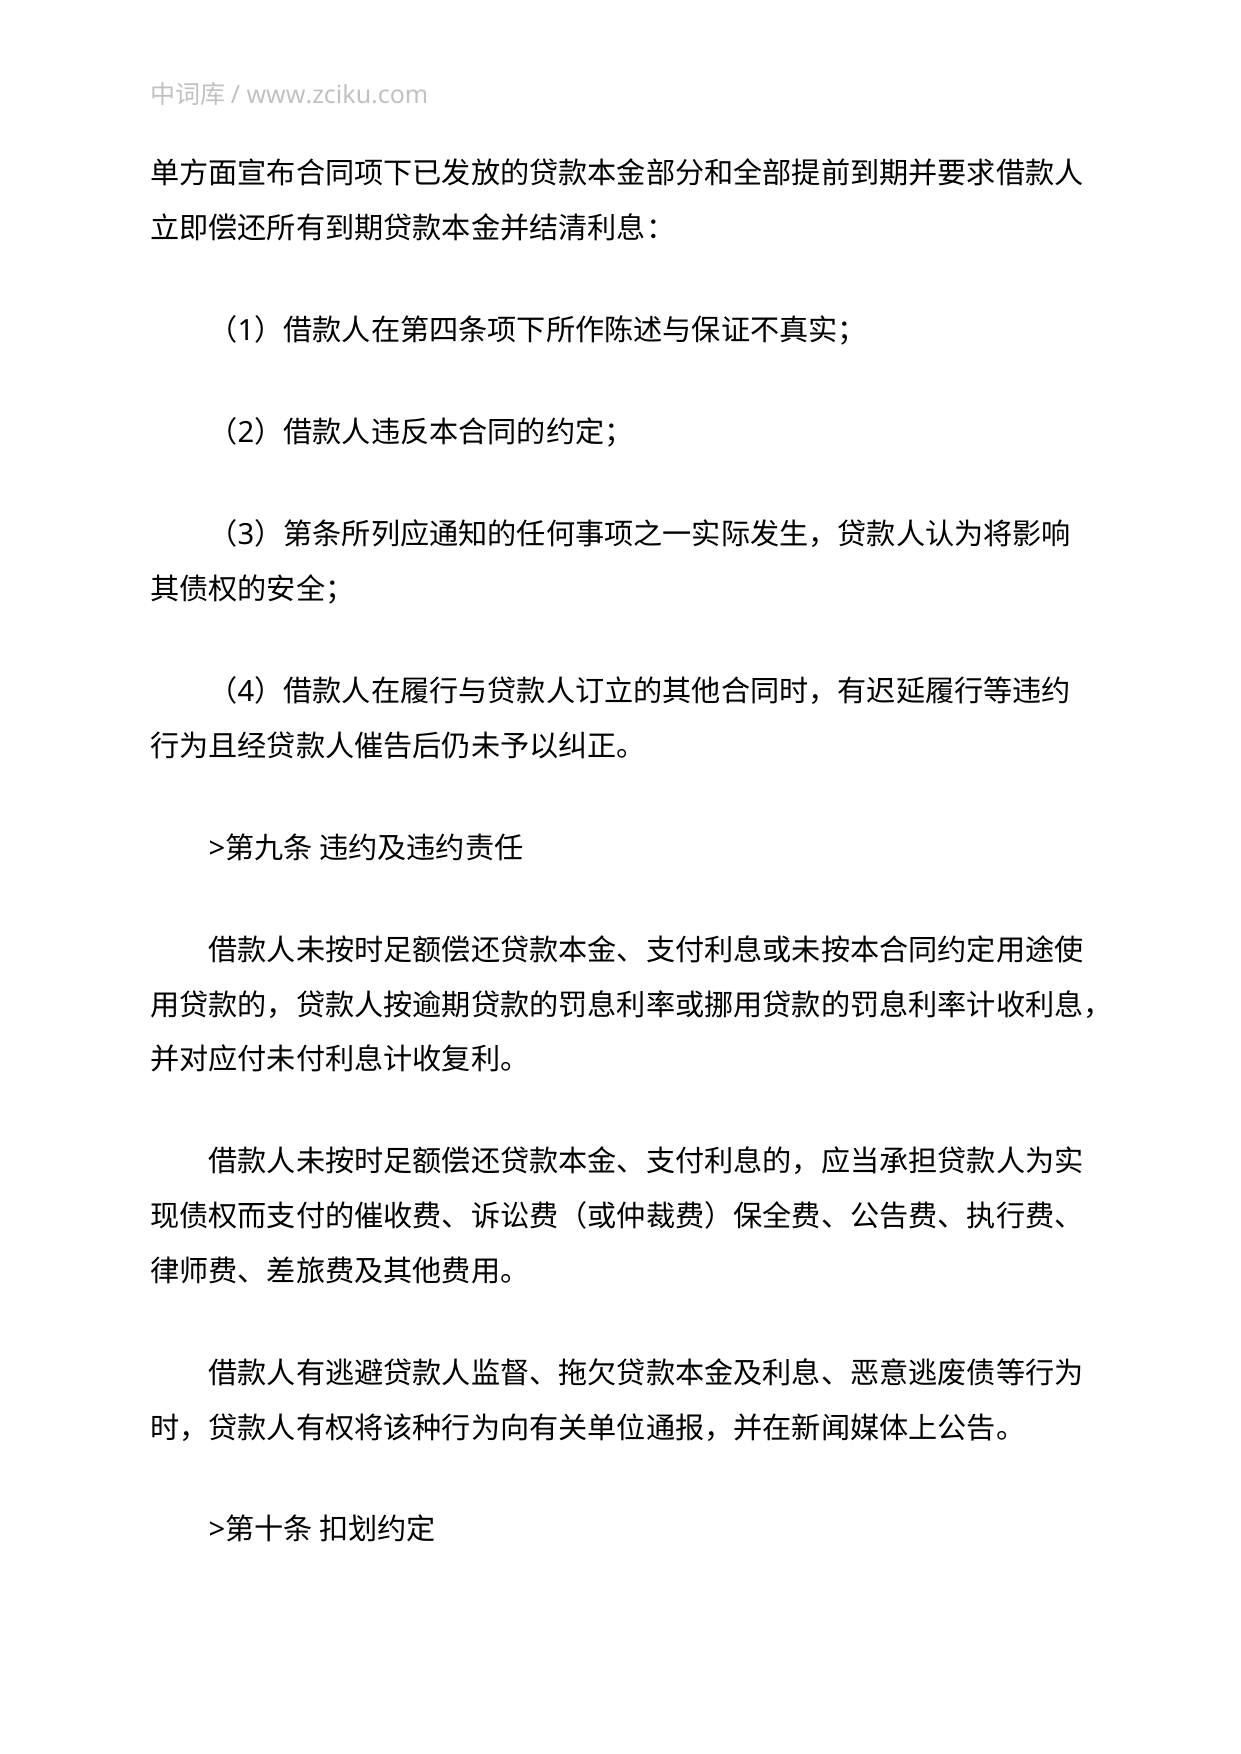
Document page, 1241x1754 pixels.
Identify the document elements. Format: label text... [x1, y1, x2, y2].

text 借款人未按时足额偿还贷款本金、支付利息的，应当承担贷款人为实现债权而支付的催收费、诉讼费（或仲裁费）保全费、公告费、执行费、律师费、差旅费及其他费用。 [150, 1138, 1090, 1290]
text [150, 150, 1090, 247]
text 借款人有逃避贷款人监督、拖欠贷款本金及利息、恶意逃废债等行为时，贷款人有权将该种行为向有关单位通报，并在新闻媒体上公告。 [150, 1349, 1090, 1446]
text （1）借款人在第四条项下所作陈述与保证不真实； [150, 307, 1090, 349]
text （3）第条所列应通知的任何事项之一实际发生，贷款人认为将影响其债权的安全； [150, 511, 1090, 608]
text 借款人未按时足额偿还贷款本金、支付利息或未按本合同约定用途使用贷款的，贷款人按逾期贷款的罚息利率或挪用贷款的罚息利率计收利息，并对应付未付利息计收复利。 [150, 926, 1090, 1078]
text （2）借款人违反本合同的约定； [150, 409, 1090, 451]
text >第九条 违约及违约责任 [150, 824, 1090, 867]
text >第十条 扣划约定 [150, 1506, 1090, 1548]
text （4）借款人在履行与贷款人订立的其他合同时，有迟延履行等违约行为且经贷款人催告后仍未予以纠正。 [150, 667, 1090, 765]
